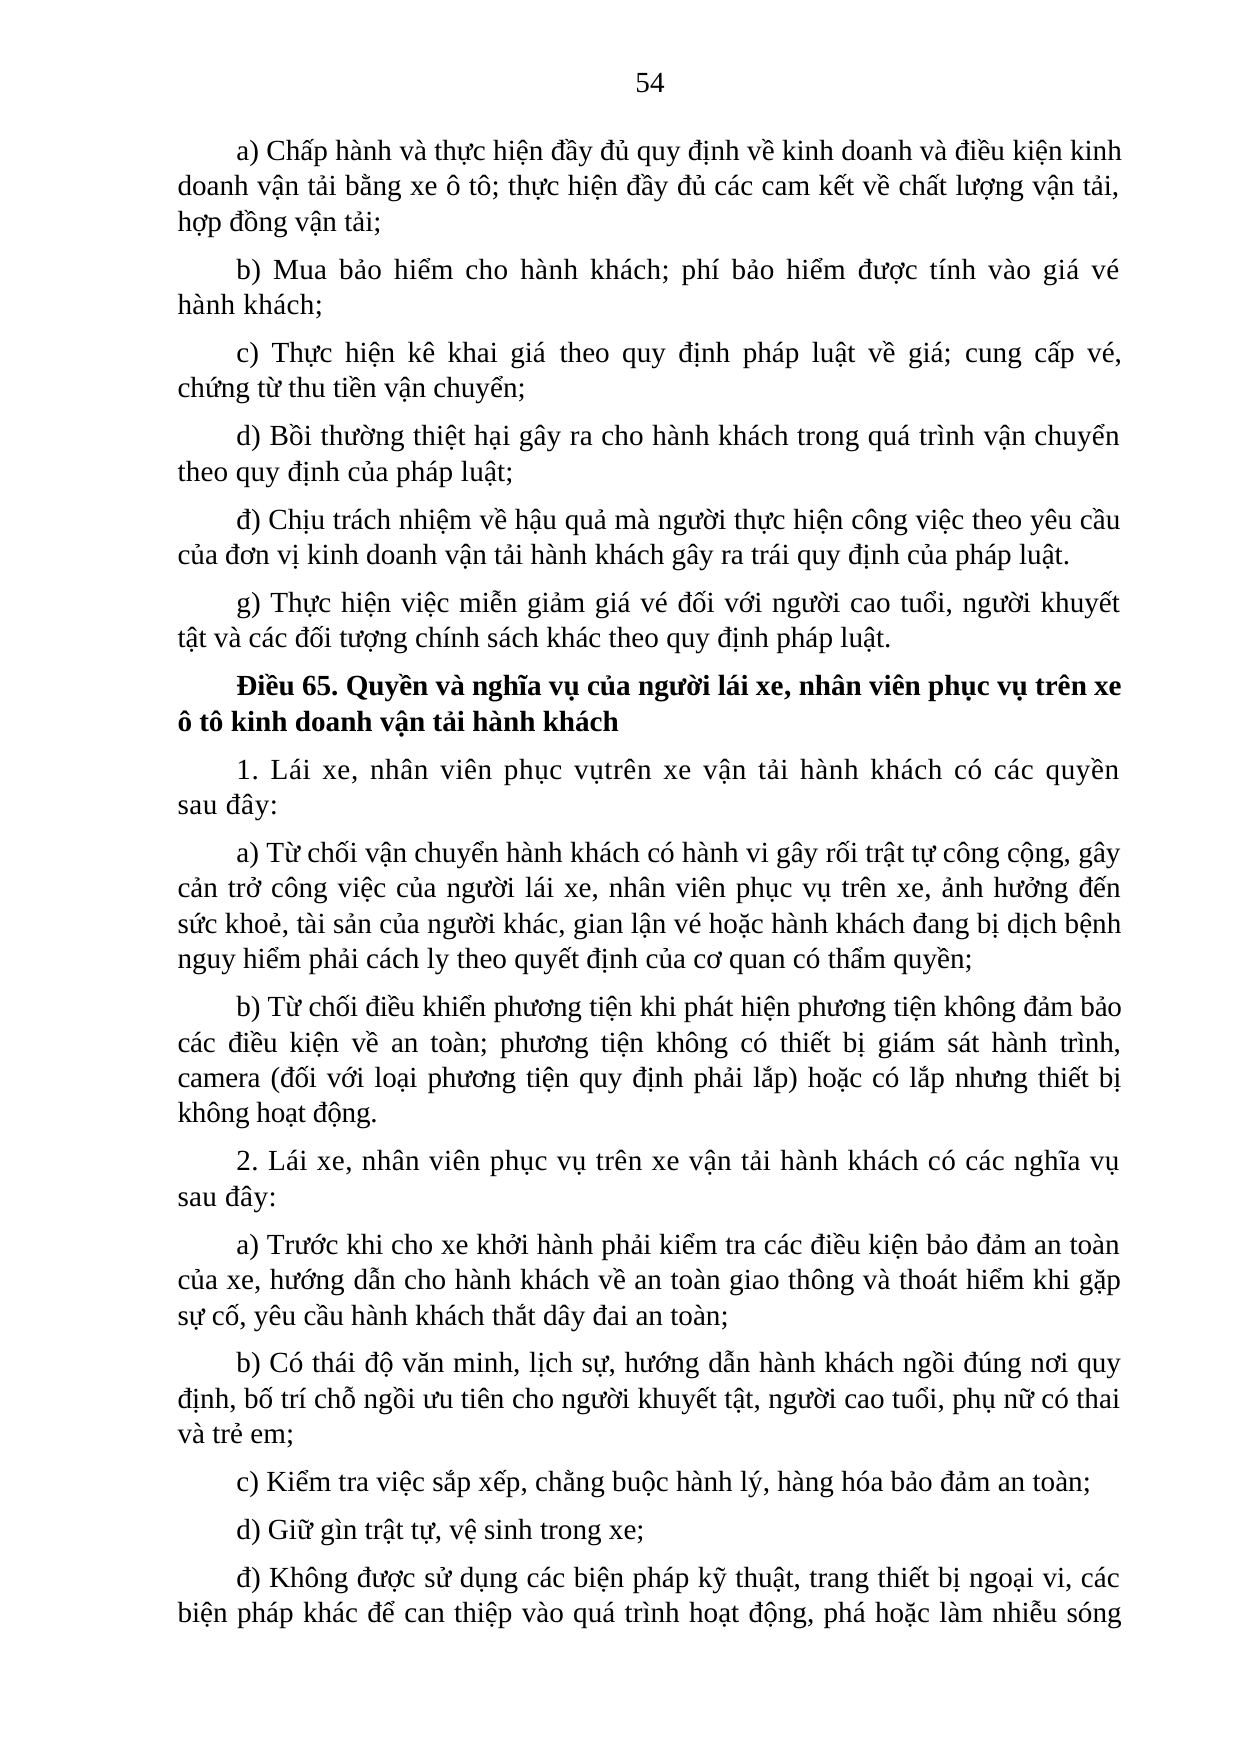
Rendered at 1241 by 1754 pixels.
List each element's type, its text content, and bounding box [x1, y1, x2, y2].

text b) Từ chối điều khiển phương tiện khi phát hiện phương tiện không đảm bảo các điều kiện về an toàn; phương tiện không có thiết bị giám sát hành trình, camera (đối với loại phương tiện quy định phải lắp) hoặc có lắp nhưng thiết bị không hoạt động. [177, 988, 1122, 1130]
text Điều 65. Quyền và nghĩa vụ của người lái xe, nhân viên phục vụ trên xe ô tô kinh doanh vận tải hành khách [177, 667, 1122, 738]
text 1. Lái xe, nhân viên phục vụtrên xe vận tải hành khách có các quyền sau đây: [177, 751, 1122, 822]
text b) Có thái độ văn minh, lịch sự, hướng dẫn hành khách ngồi đúng nơi quy định, bố trí chỗ ngồi ưu tiên cho người khuyết tật, người cao tuổi, phụ nữ có thai và trẻ em; [177, 1344, 1122, 1451]
text a) Chấp hành và thực hiện đầy đủ quy định về kinh doanh và điều kiện kinh doanh vận tải bằng xe ô tô; thực hiện đầy đủ các cam kết về chất lượng vận tải, hợp đồng vận tải; [177, 132, 1122, 238]
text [177, 1559, 1122, 1630]
text đ) Chịu trách nhiệm về hậu quả mà người thực hiện công việc theo yêu cầu của đơn vị kinh doanh vận tải hành khách gây ra trái quy định của pháp luật. [177, 501, 1122, 572]
text a) Từ chối vận chuyển hành khách có hành vi gây rối trật tự công cộng, gây cản trở công việc của người lái xe, nhân viên phục vụ trên xe, ảnh hưởng đến sức khoẻ, tài sản của người khác, gian lận vé hoặc hành khách đang bị dịch bệnh nguy hiểm phải cách ly theo quyết định của cơ quan có thẩm quyền; [177, 834, 1122, 976]
text d) Giữ gìn trật tự, vệ sinh trong xe; [177, 1511, 1122, 1547]
text a) Trước khi cho xe khởi hành phải kiểm tra các điều kiện bảo đảm an toàn của xe, hướng dẫn cho hành khách về an toàn giao thông và thoát hiểm khi gặp sự cố, yêu cầu hành khách thắt dây đai an toàn; [177, 1226, 1122, 1332]
text d) Bồi thường thiệt hại gây ra cho hành khách trong quá trình vận chuyển theo quy định của pháp luật; [177, 417, 1122, 488]
text c) Thực hiện kê khai giá theo quy định pháp luật về giá; cung cấp vé, chứng từ thu tiền vận chuyển; [177, 334, 1122, 405]
text 2. Lái xe, nhân viên phục vụ trên xe vận tải hành khách có các nghĩa vụ sau đây: [177, 1142, 1122, 1213]
text g) Thực hiện việc miễn giảm giá vé đối với người cao tuổi, người khuyết tật và các đối tượng chính sách khác theo quy định pháp luật. [177, 584, 1122, 655]
text c) Kiểm tra việc sắp xếp, chằng buộc hành lý, hàng hóa bảo đảm an toàn; [177, 1463, 1122, 1499]
text b) Mua bảo hiểm cho hành khách; phí bảo hiểm được tính vào giá vé hành khách; [177, 251, 1122, 322]
